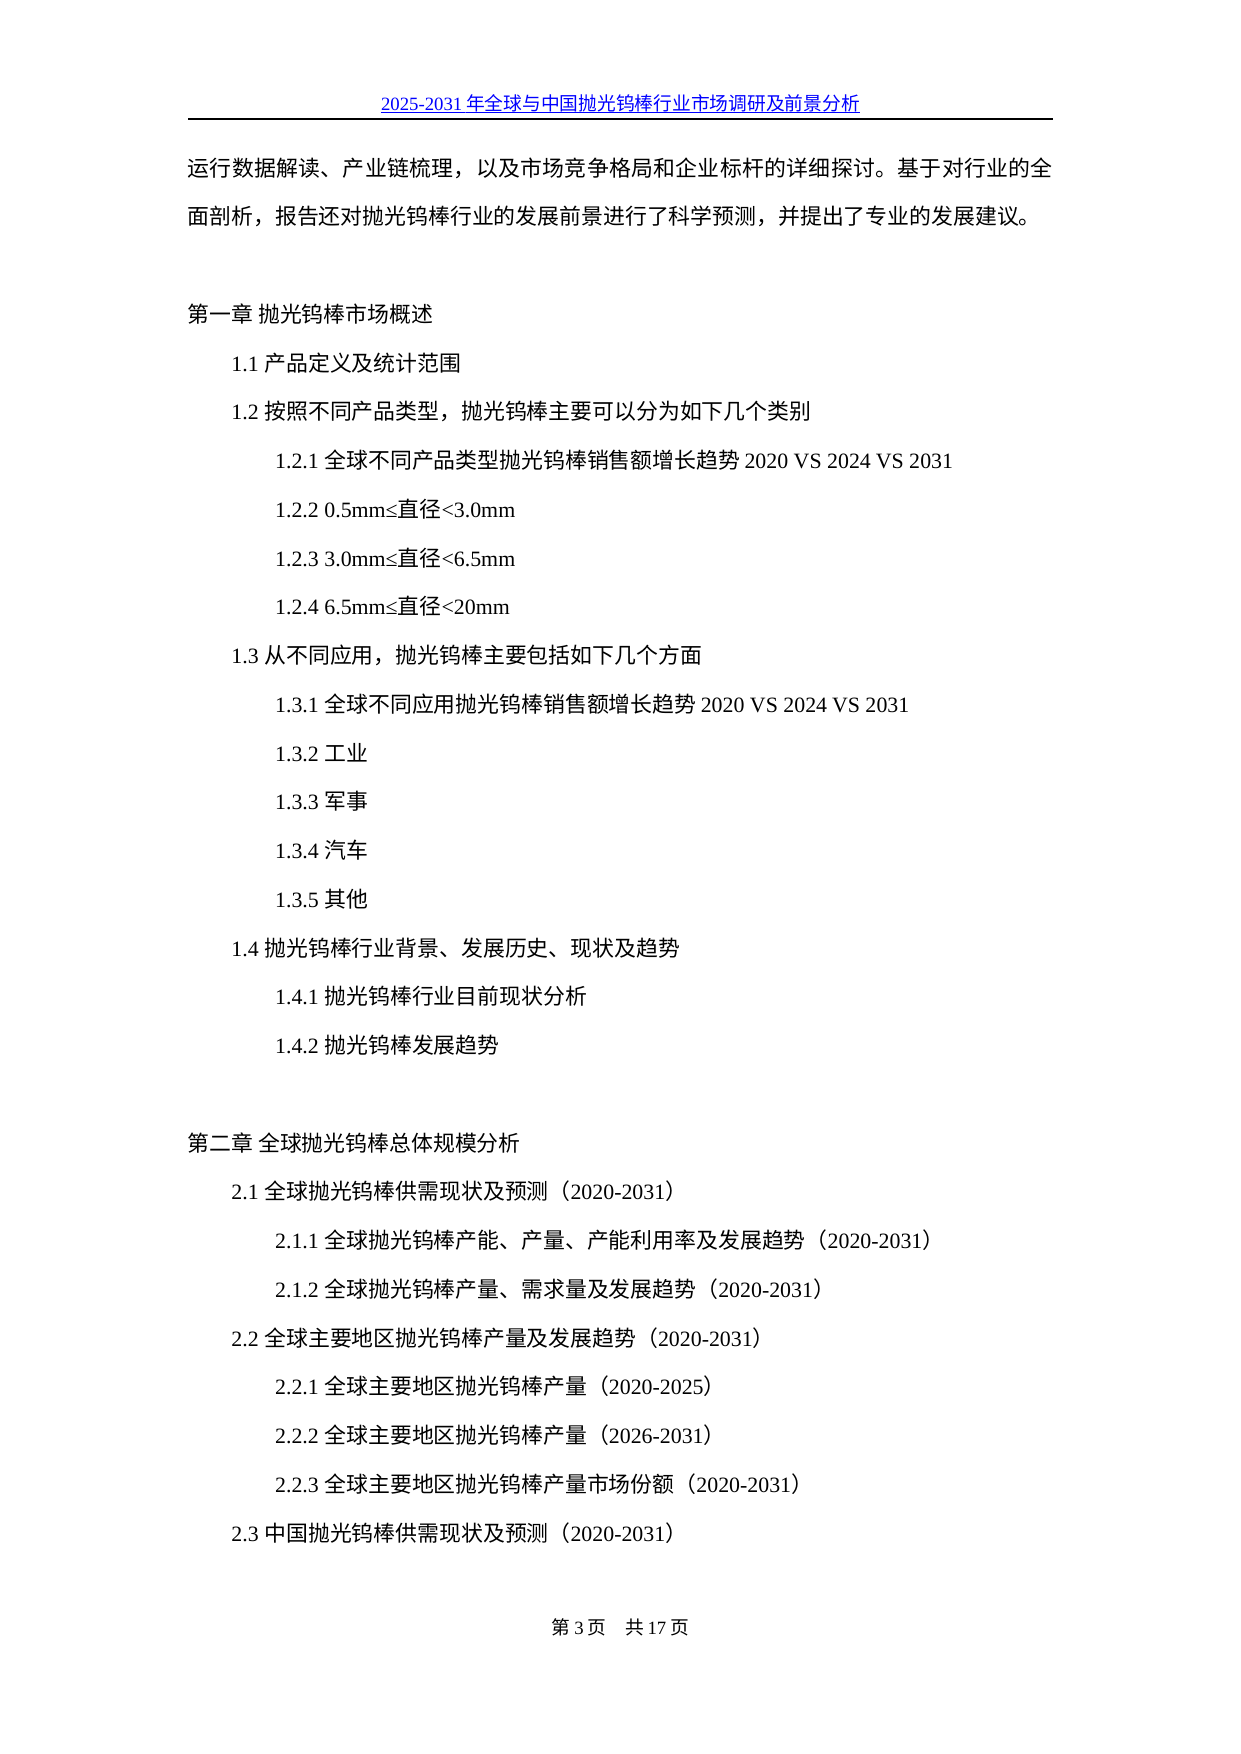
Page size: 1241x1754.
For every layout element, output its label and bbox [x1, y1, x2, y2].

text [187, 150, 1053, 1548]
